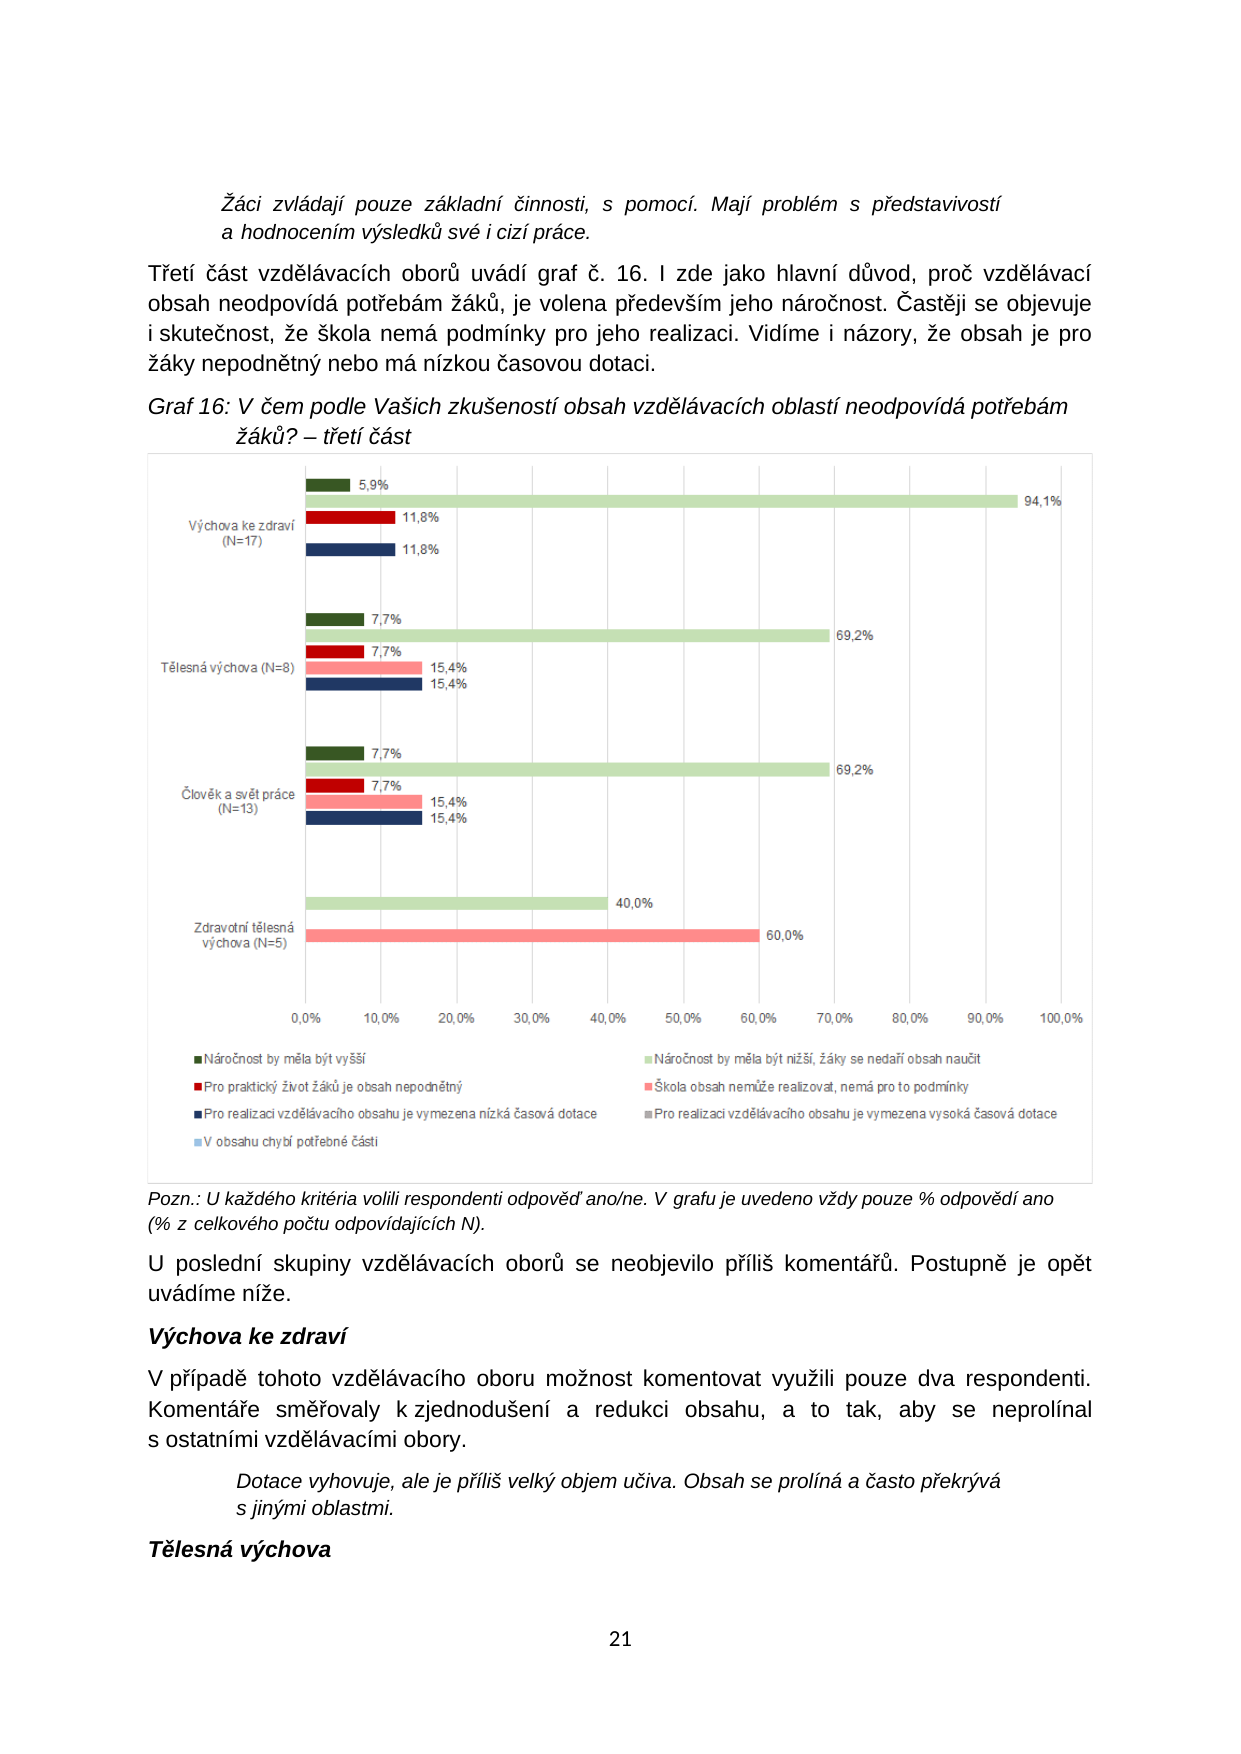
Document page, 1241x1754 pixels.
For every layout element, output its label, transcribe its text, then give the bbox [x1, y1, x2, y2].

text U poslední skupiny vzdělávacích oborů se neobjevilo příliš komentářů. Postupně je opět uvádíme níže. [148, 1250, 1093, 1306]
picture [147, 453, 1093, 1184]
text Dotace vyhovuje, ale je příliš velký objem učiva. Obsah se prolíná a často překrývá s jinými oblastmi. [236, 1468, 1004, 1520]
text Žáci zvládají pouze základní činnosti, s pomocí. Mají problém s představivostí a hodnocením výsledků své i cizí práce. [221, 192, 1004, 243]
text Třetí část vzdělávacích oborů uvádí graf č. 16. I zde jako hlavní důvod, proč vzdělávací obsah neodpovídá potřebám žáků, je volena především jeho náročnost. Častěji se objevuje i skutečnost, že škola nemá podmínky pro jeho realizaci. Vidíme i názory, že obsah je pro žáky nepodnětný nebo má nízkou časovou dotaci. [148, 259, 1093, 376]
text Tělesná výchova [148, 1536, 1093, 1562]
text Graf 16: V čem podle Vašich zkušeností obsah vzdělávacích oblastí neodpovídá potřebám žáků? – třetí část [148, 393, 1093, 449]
text Výchova ke zdraví [148, 1323, 1093, 1349]
text Pozn.: U každého kritéria volili respondenti odpověď ano/ne. V grafu je uvedeno vždy pouze % odpovědí ano (% z celkového počtu odpovídajících N). [148, 1188, 1093, 1234]
text V případě tohoto vzdělávacího oboru možnost komentovat využili pouze dva respondenti. Komentáře směřovaly k zjednodušení a redukci obsahu, a to tak, aby se neprolínal s ostatními vzdělávacími obory. [148, 1365, 1093, 1452]
